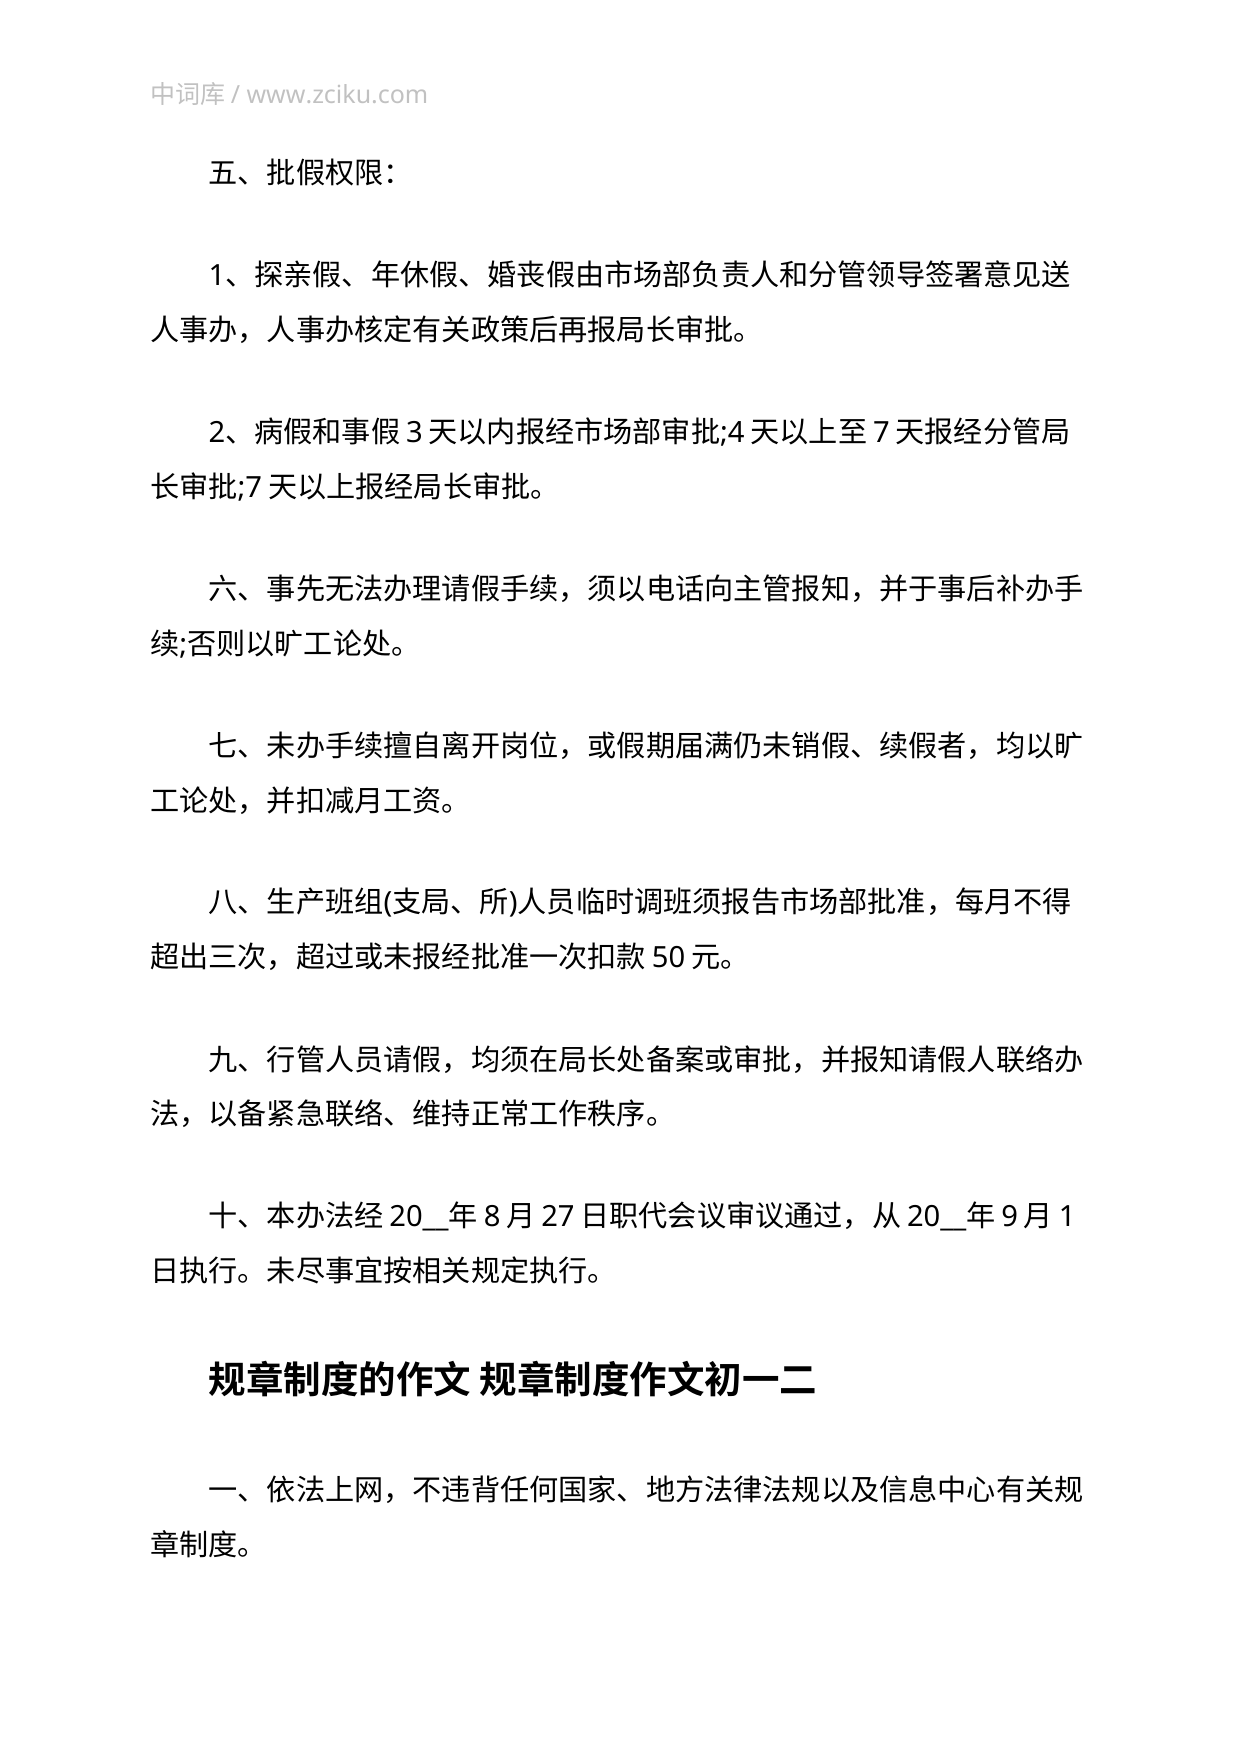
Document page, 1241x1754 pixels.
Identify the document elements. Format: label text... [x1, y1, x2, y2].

text 七、未办手续擅自离开岗位，或假期届满仍未销假、续假者，均以旷工论处，并扣减月工资。 [150, 722, 1090, 819]
text 九、行管人员请假，均须在局长处备案或审批，并报知请假人联络办法，以备紧急联络、维持正常工作秩序。 [150, 1036, 1090, 1133]
text 五、批假权限： [150, 150, 1090, 192]
text 八、生产班组(支局、所)人员临时调班须报告市场部批准，每月不得超出三次，超过或未报经批准一次扣款50元。 [150, 879, 1090, 976]
text 1、探亲假、年休假、婚丧假由市场部负责人和分管领导签署意见送人事办，人事办核定有关政策后再报局长审批。 [150, 252, 1090, 349]
text 一、依法上网，不违背任何国家、地方法律法规以及信息中心有关规章制度。 [150, 1467, 1090, 1564]
text 2、病假和事假3天以内报经市场部审批;4天以上至7天报经分管局长审批;7天以上报经局长审批。 [150, 408, 1090, 506]
text 十、本办法经20__年8月27日职代会议审议通过，从20__年9月1日执行。未尽事宜按相关规定执行。 [150, 1193, 1090, 1290]
text 规章制度的作文 规章制度作文初一二 [150, 1349, 1090, 1404]
text 六、事先无法办理请假手续，须以电话向主管报知，并于事后补办手续;否则以旷工论处。 [150, 566, 1090, 663]
